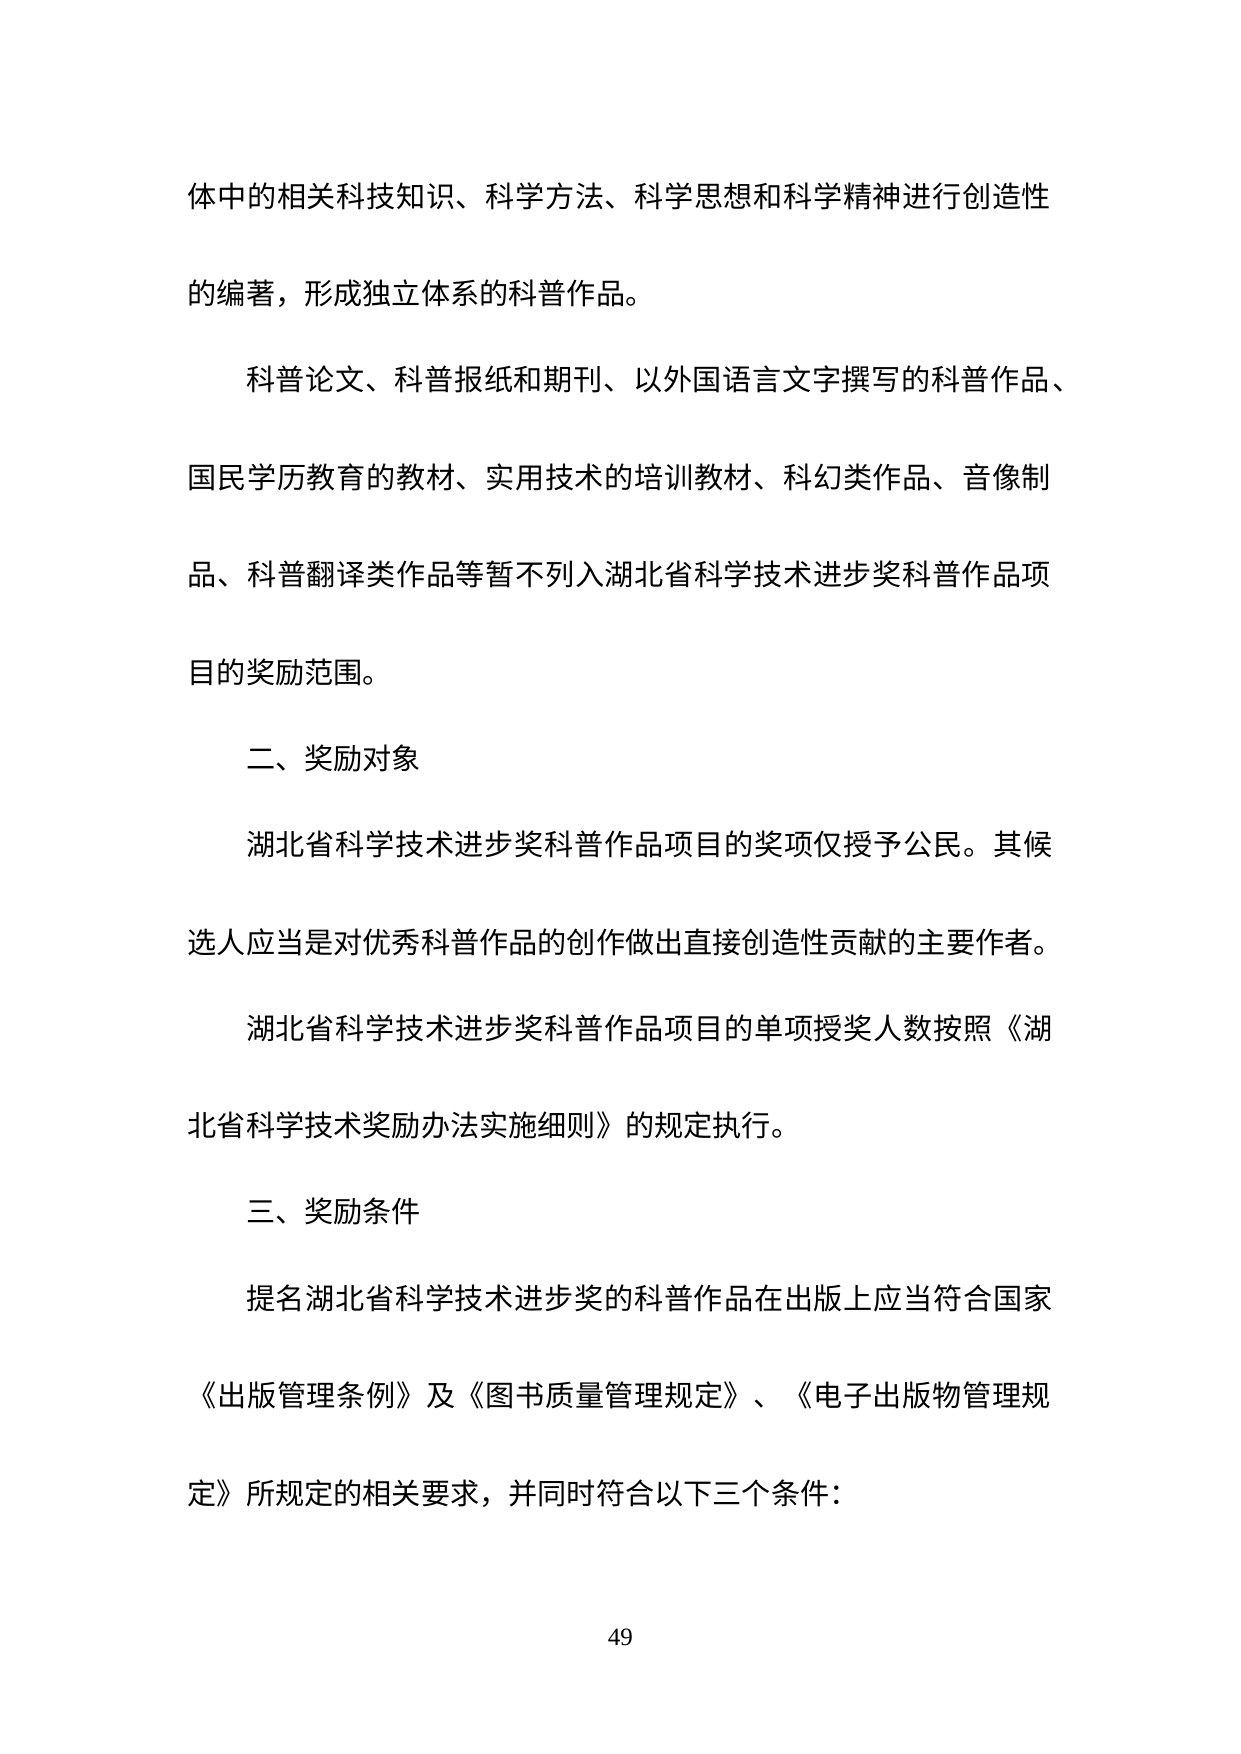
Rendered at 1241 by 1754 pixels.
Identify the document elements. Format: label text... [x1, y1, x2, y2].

text 二、奖励对象 [187, 724, 1053, 789]
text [187, 162, 1053, 324]
text 科普论文、科普报纸和期刊、以外国语言文字撰写的科普作品、国民学历教育的教材、实用技术的培训教材、科幻类作品、音像制品、科普翻译类作品等暂不列入湖北省科学技术进步奖科普作品项目的奖励范围。 [187, 346, 1053, 703]
text 湖北省科学技术进步奖科普作品项目的奖项仅授予公民。其候选人应当是对优秀科普作品的创作做出直接创造性贡献的主要作者。 [187, 810, 1053, 973]
text 湖北省科学技术进步奖科普作品项目的单项授奖人数按照《湖北省科学技术奖励办法实施细则》的规定执行。 [187, 994, 1053, 1157]
text 提名湖北省科学技术进步奖的科普作品在出版上应当符合国家《出版管理条例》及《图书质量管理规定》、《电子出版物管理规定》所规定的相关要求，并同时符合以下三个条件： [187, 1264, 1053, 1524]
text 三、奖励条件 [187, 1178, 1053, 1243]
